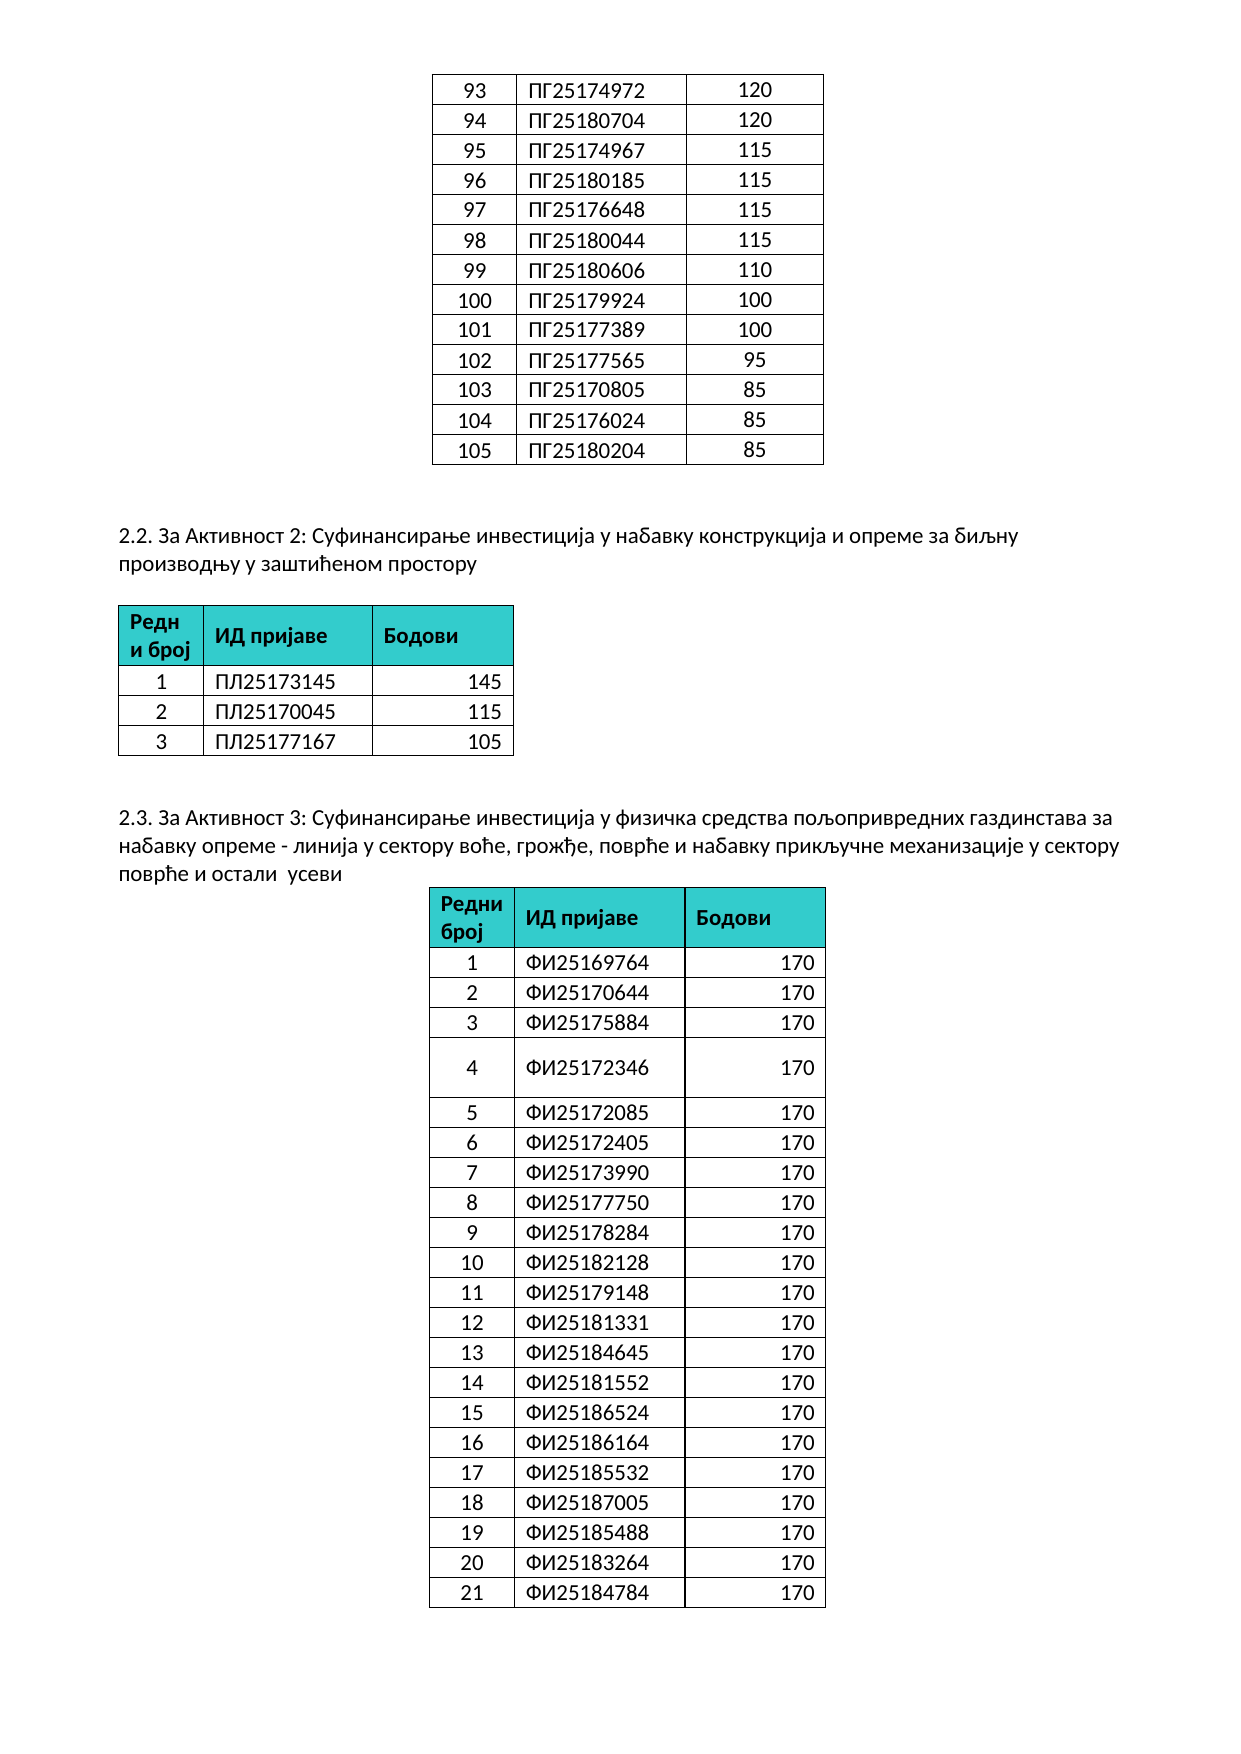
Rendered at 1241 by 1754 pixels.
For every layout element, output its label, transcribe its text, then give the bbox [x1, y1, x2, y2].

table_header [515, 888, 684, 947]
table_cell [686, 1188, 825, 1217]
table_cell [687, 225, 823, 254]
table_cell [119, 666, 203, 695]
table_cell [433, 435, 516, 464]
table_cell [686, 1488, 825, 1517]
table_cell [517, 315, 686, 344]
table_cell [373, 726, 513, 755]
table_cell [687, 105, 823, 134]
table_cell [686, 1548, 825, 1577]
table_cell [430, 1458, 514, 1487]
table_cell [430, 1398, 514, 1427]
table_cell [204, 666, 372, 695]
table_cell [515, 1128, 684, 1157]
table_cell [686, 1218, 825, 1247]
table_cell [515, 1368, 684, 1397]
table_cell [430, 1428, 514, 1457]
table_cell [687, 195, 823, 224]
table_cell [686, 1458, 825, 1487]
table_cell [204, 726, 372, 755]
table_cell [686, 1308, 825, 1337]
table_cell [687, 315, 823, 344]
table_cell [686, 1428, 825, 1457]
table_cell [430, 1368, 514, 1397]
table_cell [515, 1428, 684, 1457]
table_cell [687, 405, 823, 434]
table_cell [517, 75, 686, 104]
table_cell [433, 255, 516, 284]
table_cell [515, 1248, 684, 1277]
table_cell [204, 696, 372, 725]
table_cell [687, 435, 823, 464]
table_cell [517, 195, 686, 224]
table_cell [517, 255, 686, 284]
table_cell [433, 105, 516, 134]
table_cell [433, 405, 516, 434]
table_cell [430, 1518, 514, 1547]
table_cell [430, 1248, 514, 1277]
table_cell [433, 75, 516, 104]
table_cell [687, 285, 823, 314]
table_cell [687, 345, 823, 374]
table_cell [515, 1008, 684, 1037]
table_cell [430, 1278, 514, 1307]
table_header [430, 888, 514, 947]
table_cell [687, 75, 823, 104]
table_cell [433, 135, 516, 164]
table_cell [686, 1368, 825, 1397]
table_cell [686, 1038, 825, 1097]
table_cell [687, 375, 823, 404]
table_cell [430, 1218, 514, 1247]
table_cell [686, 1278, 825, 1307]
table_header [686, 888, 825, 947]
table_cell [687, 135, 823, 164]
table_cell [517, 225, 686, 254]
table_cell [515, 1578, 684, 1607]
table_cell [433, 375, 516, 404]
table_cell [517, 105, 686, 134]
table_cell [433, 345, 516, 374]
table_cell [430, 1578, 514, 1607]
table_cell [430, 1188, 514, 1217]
text 2.3. За Активност 3: Суфинансирање инвестиција у физичка средства пољопривредних газдинстава за набавку опреме - линија у сектору воће, грожђе, поврће и набавку прикључне механизације у сектору поврће и остали усеви [118, 803, 1137, 887]
text 2.2. За Активност 2: Суфинансирање инвестиција у набавку конструкција и опреме за биљну производњу у заштићеном простору [118, 521, 1137, 577]
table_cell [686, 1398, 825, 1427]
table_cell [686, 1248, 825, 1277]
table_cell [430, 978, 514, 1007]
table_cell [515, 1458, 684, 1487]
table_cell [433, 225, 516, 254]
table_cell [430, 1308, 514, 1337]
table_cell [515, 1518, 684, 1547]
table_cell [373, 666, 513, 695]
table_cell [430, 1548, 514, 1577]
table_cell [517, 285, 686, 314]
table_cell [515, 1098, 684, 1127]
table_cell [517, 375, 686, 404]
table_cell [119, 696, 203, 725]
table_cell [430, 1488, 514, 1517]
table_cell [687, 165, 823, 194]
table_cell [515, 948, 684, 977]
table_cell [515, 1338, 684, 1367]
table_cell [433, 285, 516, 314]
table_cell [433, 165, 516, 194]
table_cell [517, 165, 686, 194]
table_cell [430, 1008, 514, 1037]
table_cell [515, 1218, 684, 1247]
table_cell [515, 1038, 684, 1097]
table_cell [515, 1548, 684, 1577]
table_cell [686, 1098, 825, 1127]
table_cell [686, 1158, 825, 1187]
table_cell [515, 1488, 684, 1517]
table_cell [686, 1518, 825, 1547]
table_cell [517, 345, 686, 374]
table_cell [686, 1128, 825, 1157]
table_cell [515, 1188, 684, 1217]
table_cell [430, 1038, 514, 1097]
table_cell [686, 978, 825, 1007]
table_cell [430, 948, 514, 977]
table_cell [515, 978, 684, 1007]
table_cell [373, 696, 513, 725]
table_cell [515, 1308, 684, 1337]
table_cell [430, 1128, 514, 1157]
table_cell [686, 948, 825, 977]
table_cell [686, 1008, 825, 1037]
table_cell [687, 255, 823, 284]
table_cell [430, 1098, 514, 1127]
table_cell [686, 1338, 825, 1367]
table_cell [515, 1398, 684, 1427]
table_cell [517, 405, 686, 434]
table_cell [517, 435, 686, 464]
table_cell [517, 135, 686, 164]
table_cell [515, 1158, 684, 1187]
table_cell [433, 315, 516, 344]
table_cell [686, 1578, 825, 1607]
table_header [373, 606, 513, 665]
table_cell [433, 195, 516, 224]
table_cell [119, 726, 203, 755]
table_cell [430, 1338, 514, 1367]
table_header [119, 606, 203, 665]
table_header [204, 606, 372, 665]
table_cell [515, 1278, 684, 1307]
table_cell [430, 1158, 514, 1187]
